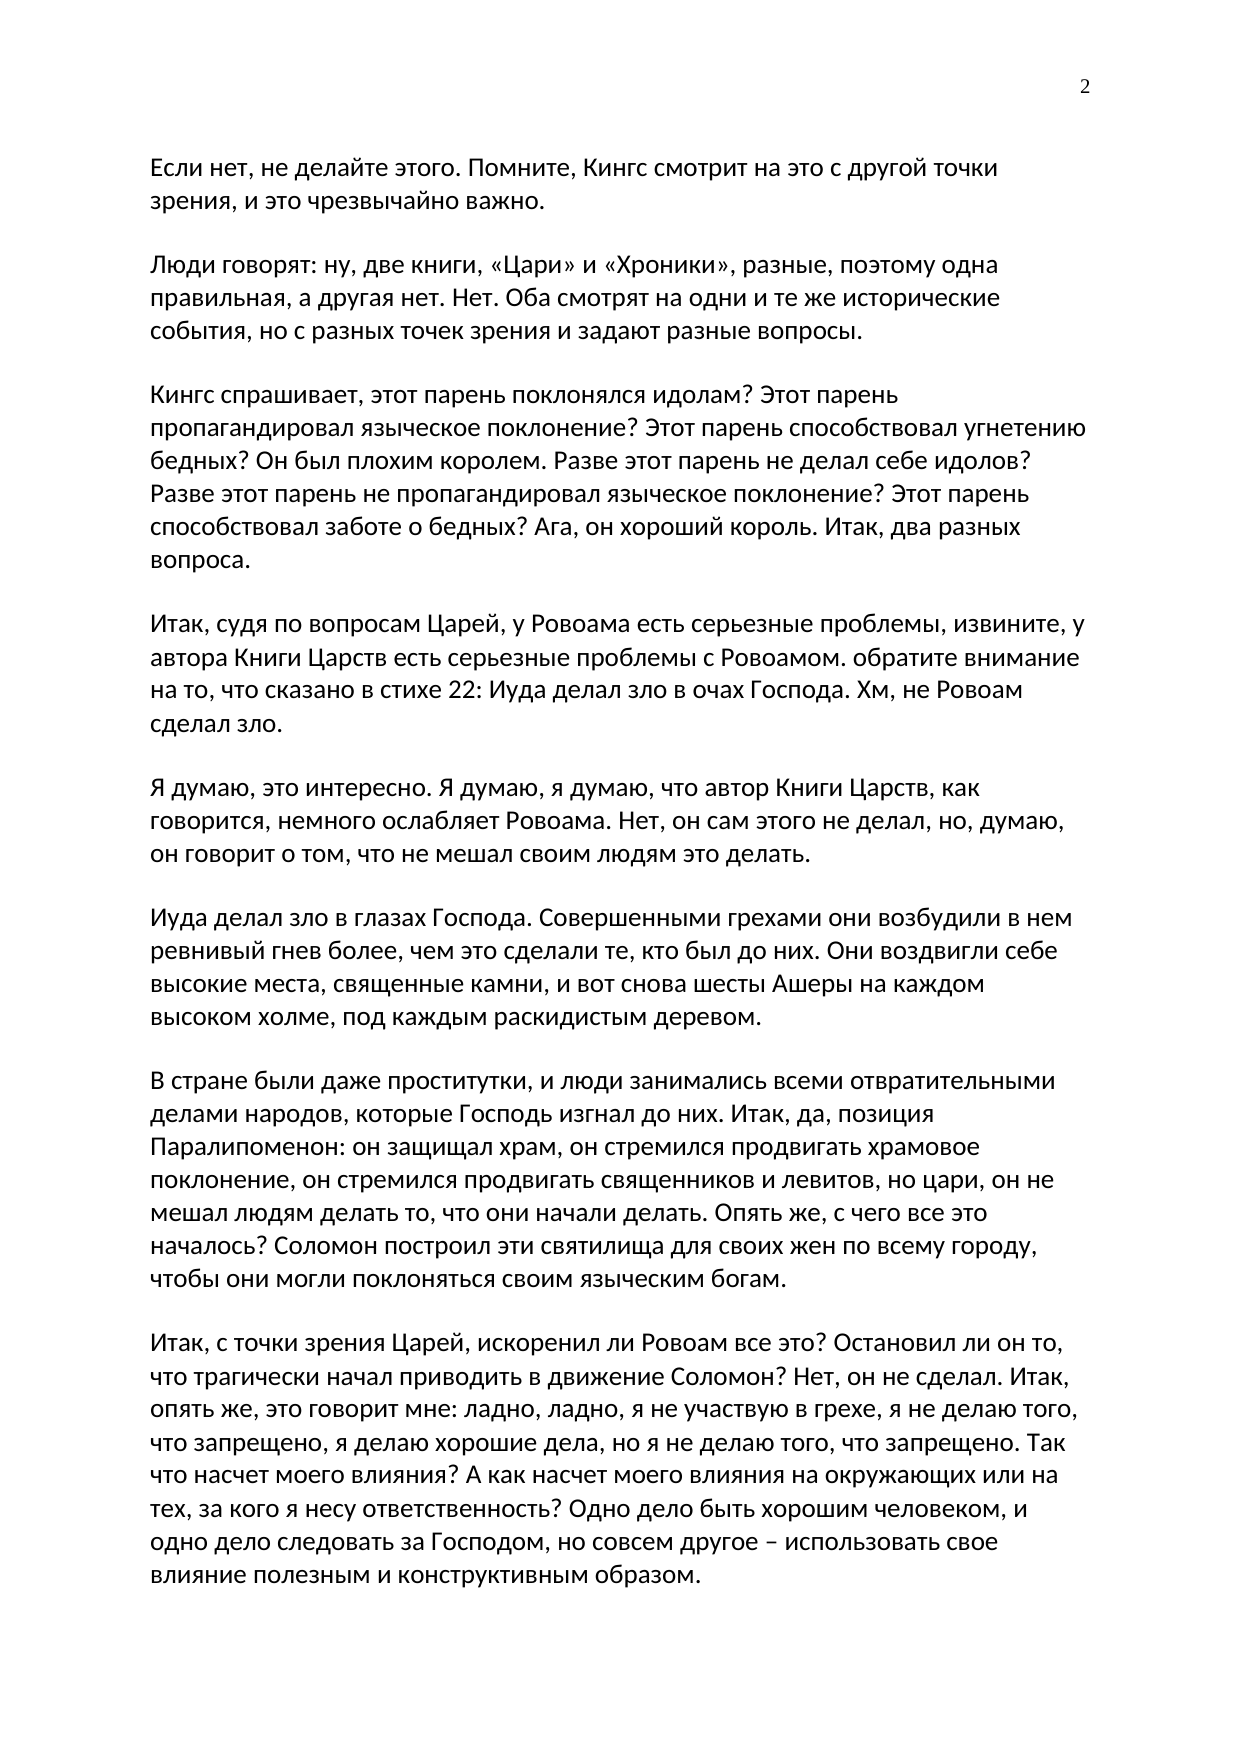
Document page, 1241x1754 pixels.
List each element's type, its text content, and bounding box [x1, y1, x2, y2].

text Люди говорят: ну, две книги, «Цари» и «Хроники», разные, поэтому одна правильная, а другая нет. Нет. Оба смотрят на одни и те же исторические события, но с разных точек зрения и задают разные вопросы. [150, 247, 1090, 346]
text Если нет, не делайте этого. Помните, Кингс смотрит на это с другой точки зрения, и это чрезвычайно важно. [150, 150, 1090, 216]
text В стране были даже проститутки, и люди занимались всеми отвратительными делами народов, которые Господь изгнал до них. Итак, да, позиция Паралипоменон: он защищал храм, он стремился продвигать храмовое поклонение, он стремился продвигать священников и левитов, но цари, он не мешал людям делать то, что они начали делать. Опять же, с чего все это началось? Соломон построил эти святилища для своих жен по всему городу, чтобы они могли поклоняться своим языческим богам. [150, 1063, 1090, 1294]
text Итак, с точки зрения Царей, искоренил ли Ровоам все это? Остановил ли он то, что трагически начал приводить в движение Соломон? Нет, он не сделал. Итак, опять же, это говорит мне: ладно, ладно, я не участвую в грехе, я не делаю того, что запрещено, я делаю хорошие дела, но я не делаю того, что запрещено. Так что насчет моего влияния? А как насчет моего влияния на окружающих или на тех, за кого я несу ответственность? Одно дело быть хорошим человеком, и одно дело следовать за Господом, но совсем другое – использовать свое влияние полезным и конструктивным образом. [150, 1326, 1090, 1590]
text Я думаю, это интересно. Я думаю, я думаю, что автор Книги Царств, как говорится, немного ослабляет Ровоама. Нет, он сам этого не делал, но, думаю, он говорит о том, что не мешал своим людям это делать. [150, 770, 1090, 869]
text Кингс спрашивает, этот парень поклонялся идолам? Этот парень пропагандировал языческое поклонение? Этот парень способствовал угнетению бедных? Он был плохим королем. Разве этот парень не делал себе идолов? Разве этот парень не пропагандировал языческое поклонение? Этот парень способствовал заботе о бедных? Ага, он хороший король. Итак, два разных вопроса. [150, 377, 1090, 576]
text Иуда делал зло в глазах Господа. Совершенными грехами они возбудили в нем ревнивый гнев более, чем это сделали те, кто был до них. Они воздвигли себе высокие места, священные камни, и вот снова шесты Ашеры на каждом высоком холме, под каждым раскидистым деревом. [150, 900, 1090, 1032]
text Итак, судя по вопросам Царей, у Ровоама есть серьезные проблемы, извините, у автора Книги Царств есть серьезные проблемы с Ровоамом. обратите внимание на то, что сказано в стихе 22: Иуда делал зло в очах Господа. Хм, не Ровоам сделал зло. [150, 607, 1090, 739]
